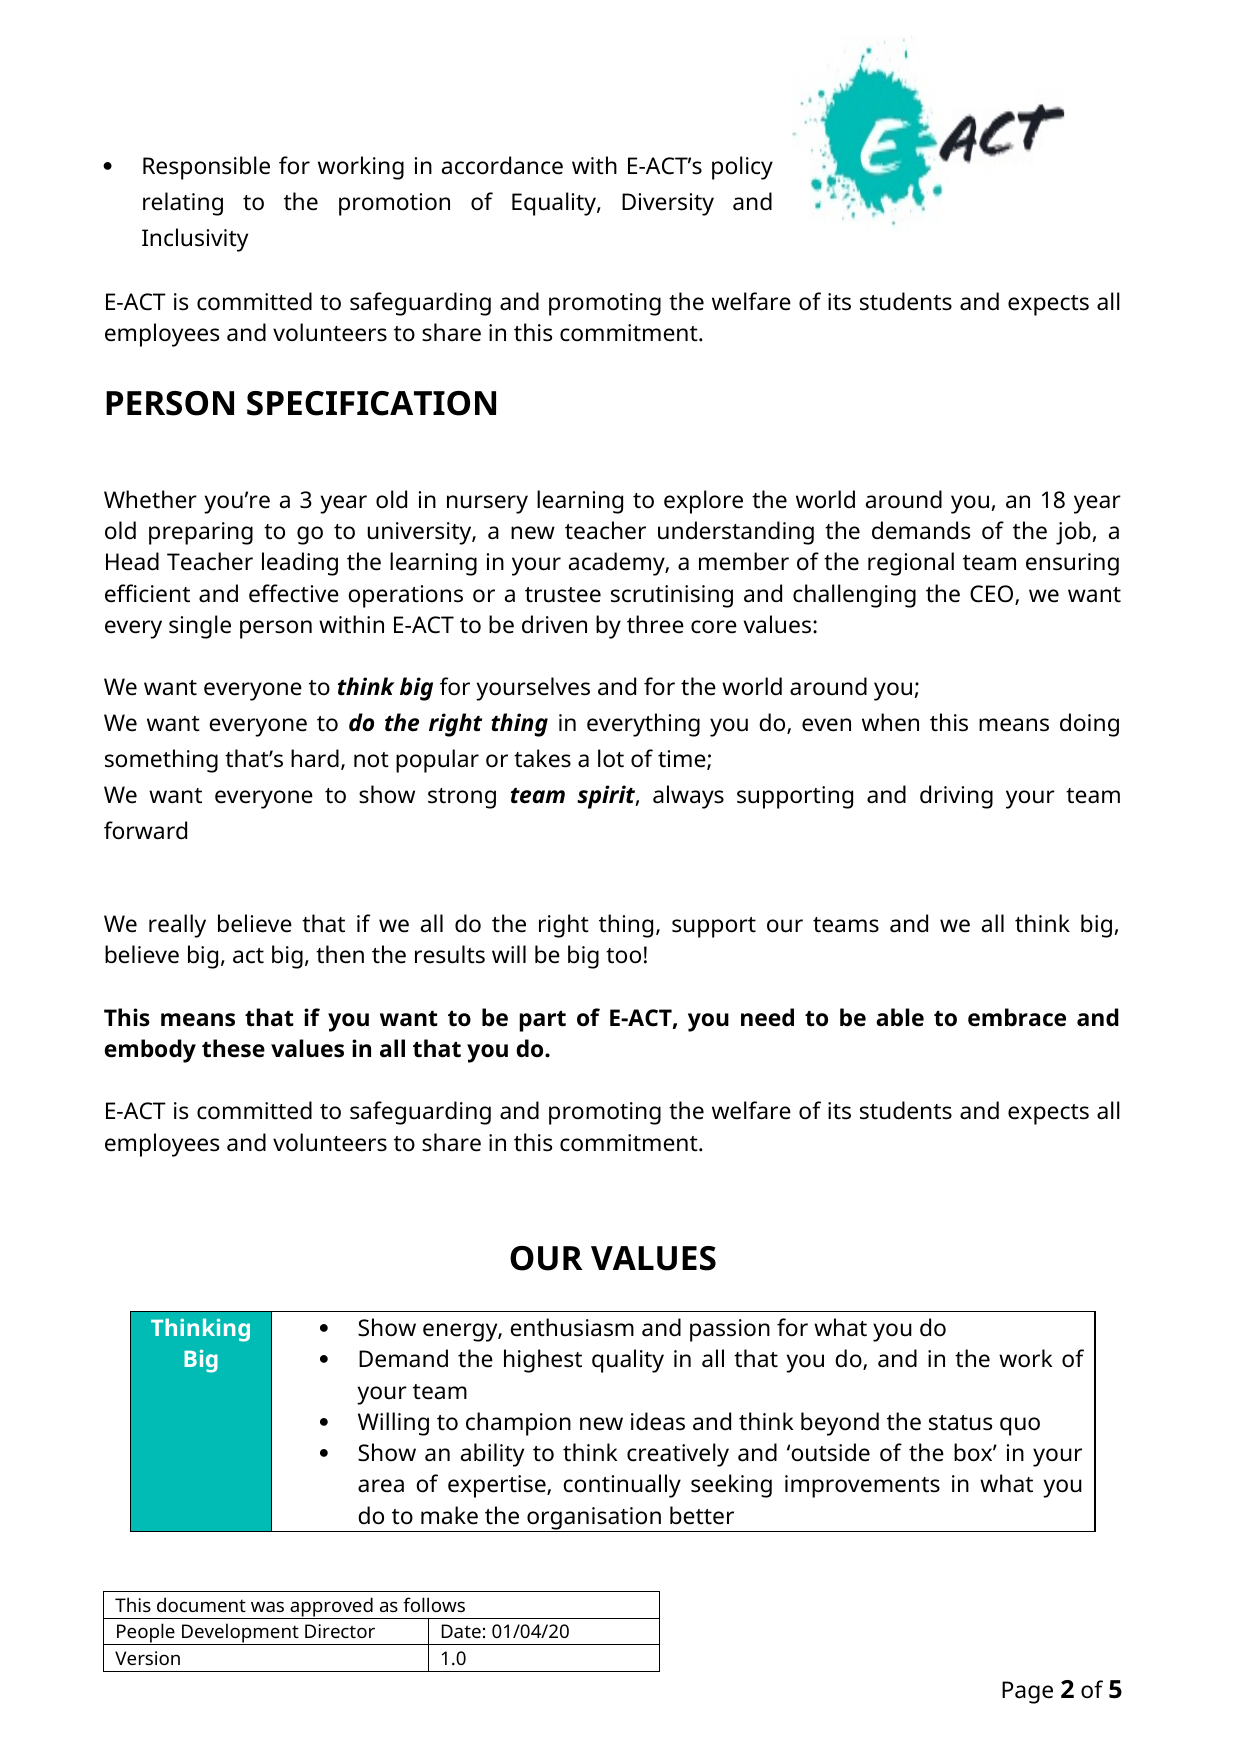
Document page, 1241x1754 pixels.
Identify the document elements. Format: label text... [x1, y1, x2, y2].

text We really believe that if we all do the right thing, support our teams and we all think big, believe big, act big, then the results will be big too! [103, 908, 1122, 970]
table_header Thinking Big [131, 1312, 271, 1531]
text We want everyone to show strong team spirit, always supporting and driving your team forward [103, 779, 1122, 846]
picture [792, 36, 1065, 150]
text OUR VALUES [103, 1234, 1122, 1280]
text PERSON SPECIFICATION [103, 379, 1122, 425]
list Responsible for working in accordance with E-ACT’s policy relating to the promotion of Equality, Diversity and Inclusivity [103, 150, 1122, 253]
text E-ACT is committed to safeguarding and promoting the welfare of its students and expects all employees and volunteers to share in this commitment. [103, 286, 1122, 348]
text This means that if you want to be part of E-ACT, you need to be able to embrace and embody these values in all that you do. [103, 1002, 1122, 1064]
text We want everyone to do the right thing in everything you do, even when this means doing something that’s hard, not popular or takes a lot of time; [103, 707, 1122, 774]
text Whether you’re a 3 year old in nursery learning to explore the world around you, an 18 year old preparing to go to university, a new teacher understanding the demands of the job, a Head Teacher leading the learning in your academy, a member of the regional team ensuring efficient and effective operations or a trustee scrutinising and challenging the CEO, we want every single person within E-ACT to be driven by three core values: [103, 484, 1122, 640]
text E-ACT is committed to safeguarding and promoting the welfare of its students and expects all employees and volunteers to share in this commitment. [103, 1095, 1122, 1158]
text We want everyone to think big for yourselves and for the world around you; [103, 671, 1122, 703]
